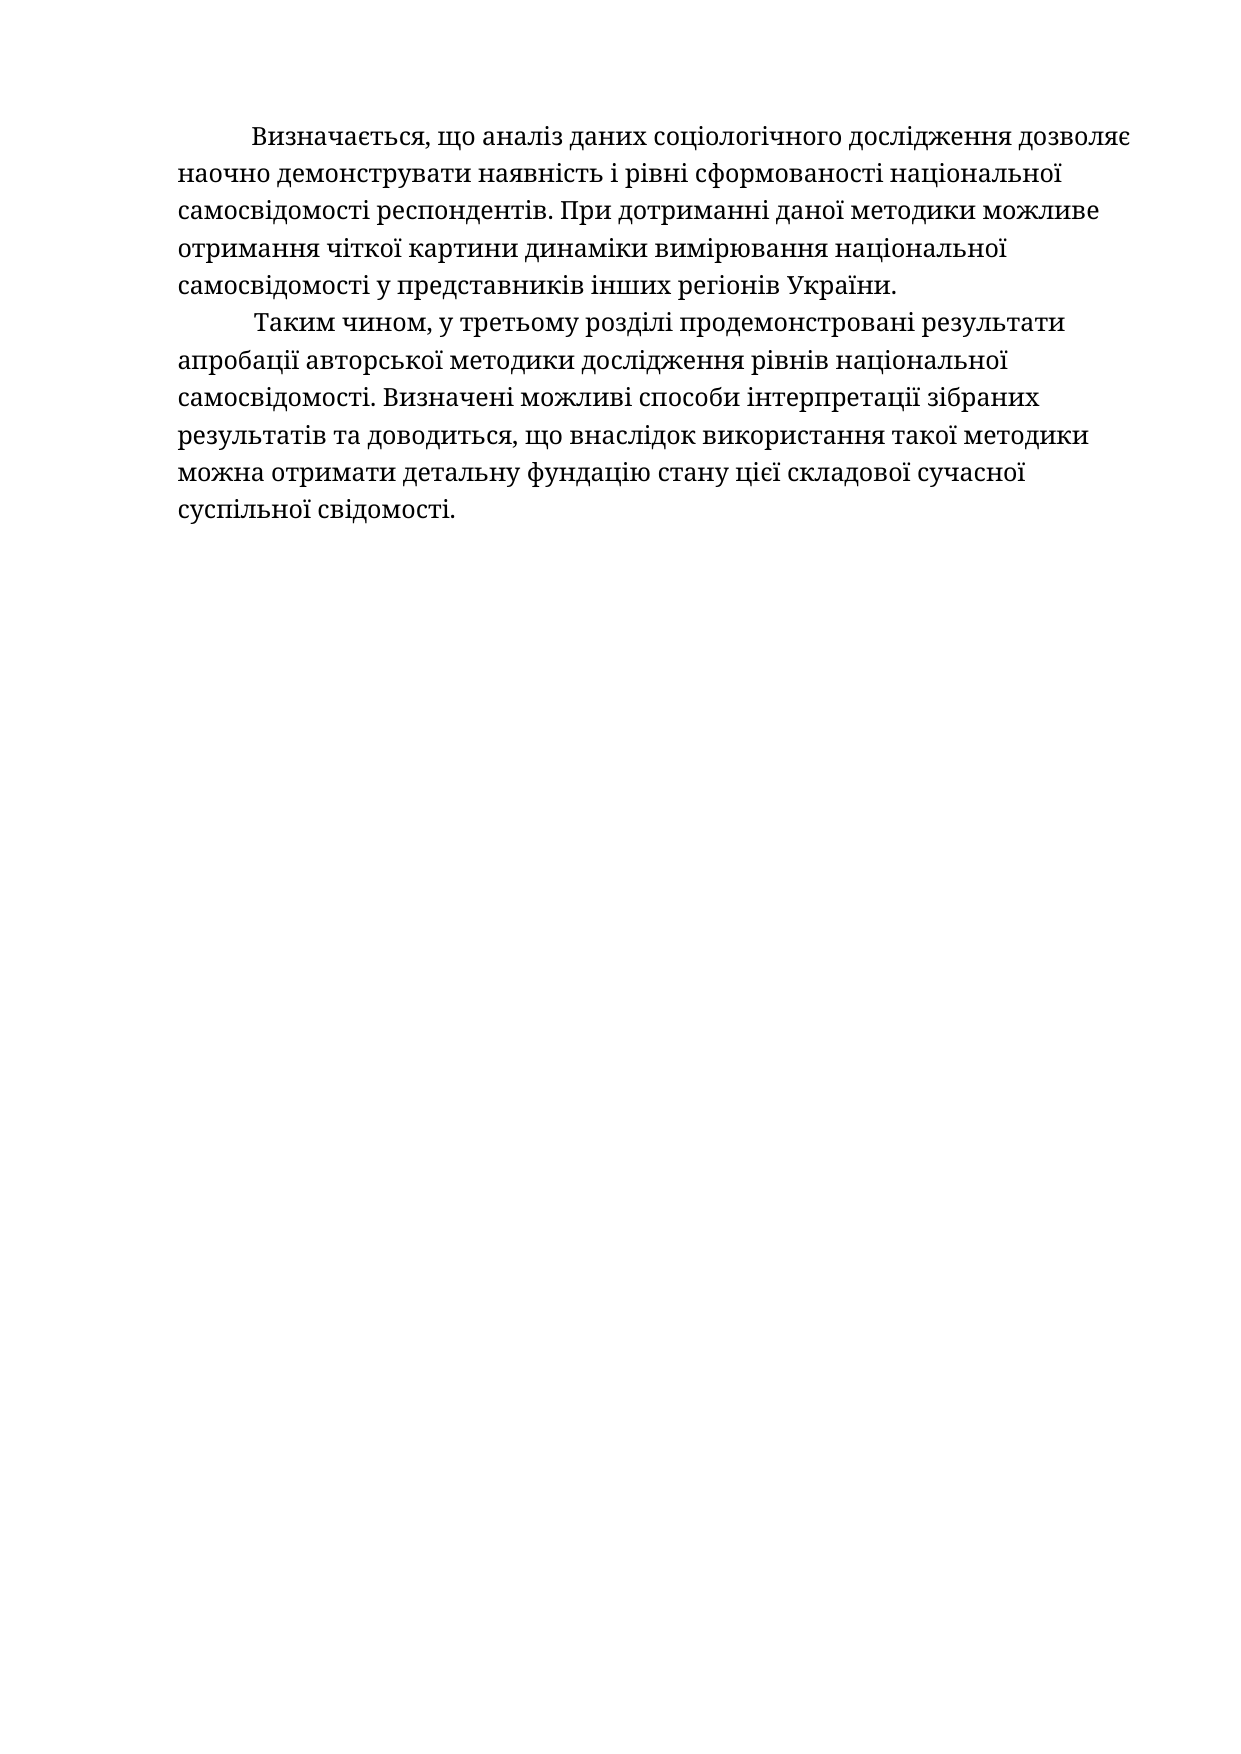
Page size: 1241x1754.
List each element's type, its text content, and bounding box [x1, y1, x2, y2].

text Визначається, що аналіз даних соціологічного дослідження дозволяє наочно демонструвати наявність і рівні сформованості національної самосвідомості респондентів. При дотриманні даної методики можливе отримання чіткої картини динаміки вимірювання національної самосвідомості у представників інших регіонів України. [177, 118, 1152, 302]
text Таким чином, у третьому розділі продемонстровані результати апробації авторської методики дослідження рівнів національної самосвідомості. Визначені можливі способи інтерпретації зібраних результатів та доводиться, що внаслідок використання такої методики можна отримати детальну фундацію стану цієї складової сучасної суспільної свідомості. [177, 305, 1152, 526]
